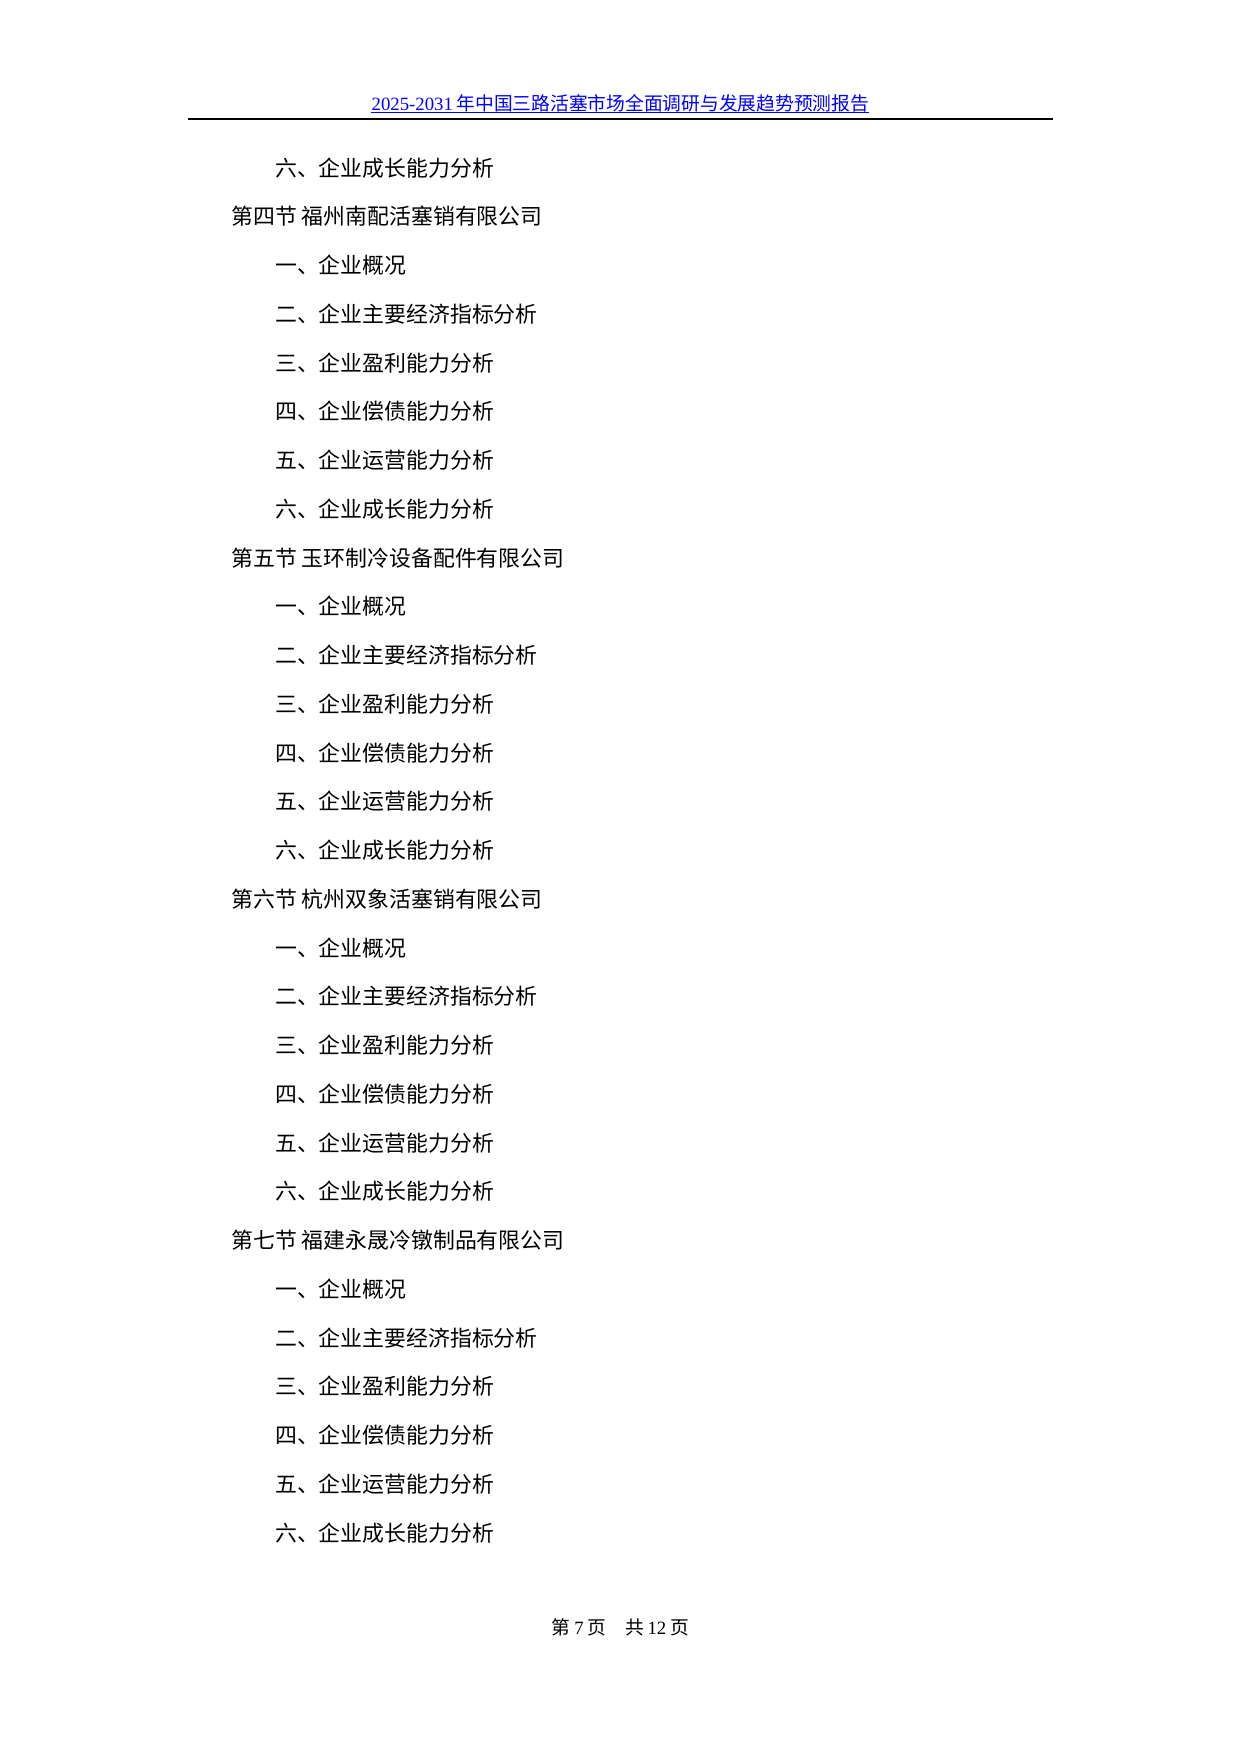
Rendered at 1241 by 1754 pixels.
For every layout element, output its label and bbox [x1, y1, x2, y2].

text [187, 150, 1053, 1548]
